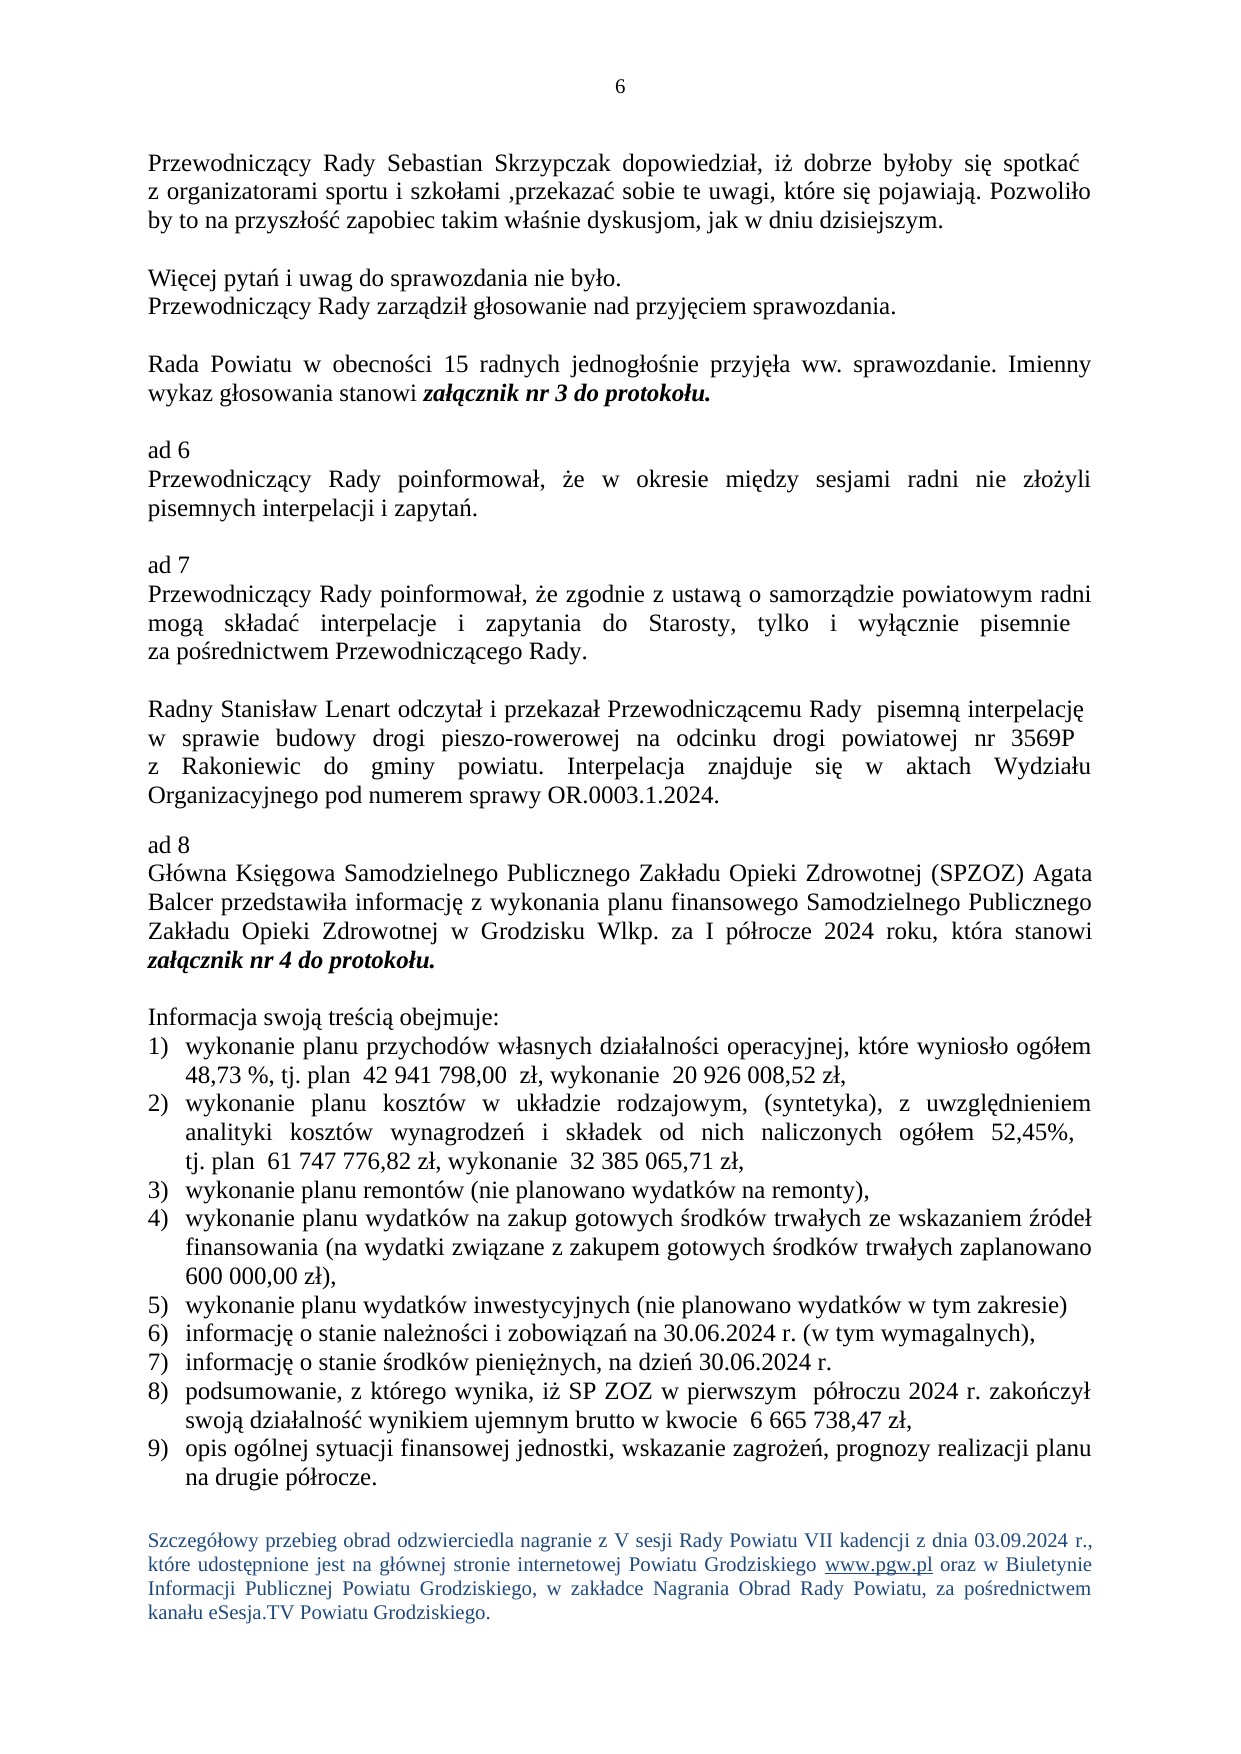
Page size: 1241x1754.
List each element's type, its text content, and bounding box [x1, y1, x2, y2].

text ad 8 [148, 830, 1092, 858]
list opis ogólnej sytuacji finansowej jednostki, wskazanie zagrożeń, prognozy realizacji planu na drugie półrocze. [148, 1433, 1092, 1491]
text Przewodniczący Rady poinformował, że zgodnie z ustawą o samorządzie powiatowym radni mogą składać interpelacje i zapytania do Starosty, tylko i wyłącznie pisemnie za pośrednictwem Przewodniczącego Rady. [148, 579, 1092, 665]
list podsumowanie, z którego wynika, iż SP ZOZ w pierwszym półroczu 2024 r. zakończył swoją działalność wynikiem ujemnym brutto w kwocie 6 665 738,47 zł, [148, 1376, 1092, 1433]
text Więcej pytań i uwag do sprawozdania nie było. [148, 263, 1092, 291]
list wykonanie planu przychodów własnych działalności operacyjnej, które wyniosło ogółem 48,73 %, tj. plan 42 941 798,00 zł, wykonanie 20 926 008,52 zł, [148, 1031, 1092, 1088]
text Radny Stanisław Lenart odczytał i przekazał Przewodniczącemu Rady pisemną interpelację w sprawie budowy drogi pieszo-rowerowej na odcinku drogi powiatowej nr 3569P z Rakoniewic do gminy powiatu. Interpelacja znajduje się w aktach Wydziału Organizacyjnego pod numerem sprawy OR.0003.1.2024. [148, 694, 1092, 809]
list wykonanie planu wydatków inwestycyjnych (nie planowano wydatków w tym zakresie) [148, 1290, 1092, 1318]
list informację o stanie środków pieniężnych, na dzień 30.06.2024 r. [148, 1347, 1092, 1376]
text Przewodniczący Rady Sebastian Skrzypczak dopowiedział, iż dobrze byłoby się spotkać z organizatorami sportu i szkołami ,przekazać sobie te uwagi, które się pojawiają. Pozwoliło by to na przyszłość zapobiec takim właśnie dyskusjom, jak w dniu dzisiejszym. [148, 148, 1092, 234]
text Przewodniczący Rady zarządził głosowanie nad przyjęciem sprawozdania. [148, 291, 1092, 320]
text ad 6 [148, 435, 1092, 464]
list wykonanie planu wydatków na zakup gotowych środków trwałych ze wskazaniem źródeł finansowania (na wydatki związane z zakupem gotowych środków trwałych zaplanowano 600 000,00 zł), [148, 1203, 1092, 1290]
text Przewodniczący Rady poinformował, że w okresie między sesjami radni nie złożyli pisemnych interpelacji i zapytań. [148, 464, 1092, 521]
text Rada Powiatu w obecności 15 radnych jednogłośnie przyjęła ww. sprawozdanie. Imienny wykaz głosowania stanowi załącznik nr 3 do protokołu. [148, 349, 1092, 406]
list wykonanie planu remontów (nie planowano wydatków na remonty), [148, 1175, 1092, 1203]
list wykonanie planu kosztów w układzie rodzajowym, (syntetyka), z uwzględnieniem analityki kosztów wynagrodzeń i składek od nich naliczonych ogółem 52,45%, tj. plan 61 747 776,82 zł, wykonanie 32 385 065,71 zł, [148, 1088, 1092, 1175]
text ad 7 [148, 550, 1092, 579]
list informację o stanie należności i zobowiązań na 30.06.2024 r. (w tym wymagalnych), [148, 1318, 1092, 1347]
text Główna Księgowa Samodzielnego Publicznego Zakładu Opieki Zdrowotnej (SPZOZ) Agata Balcer przedstawiła informację z wykonania planu finansowego Samodzielnego Publicznego Zakładu Opieki Zdrowotnej w Grodzisku Wlkp. za I półrocze 2024 roku, która stanowi załącznik nr 4 do protokołu. [148, 858, 1092, 973]
text Informacja swoją treścią obejmuje: [148, 1002, 1092, 1031]
